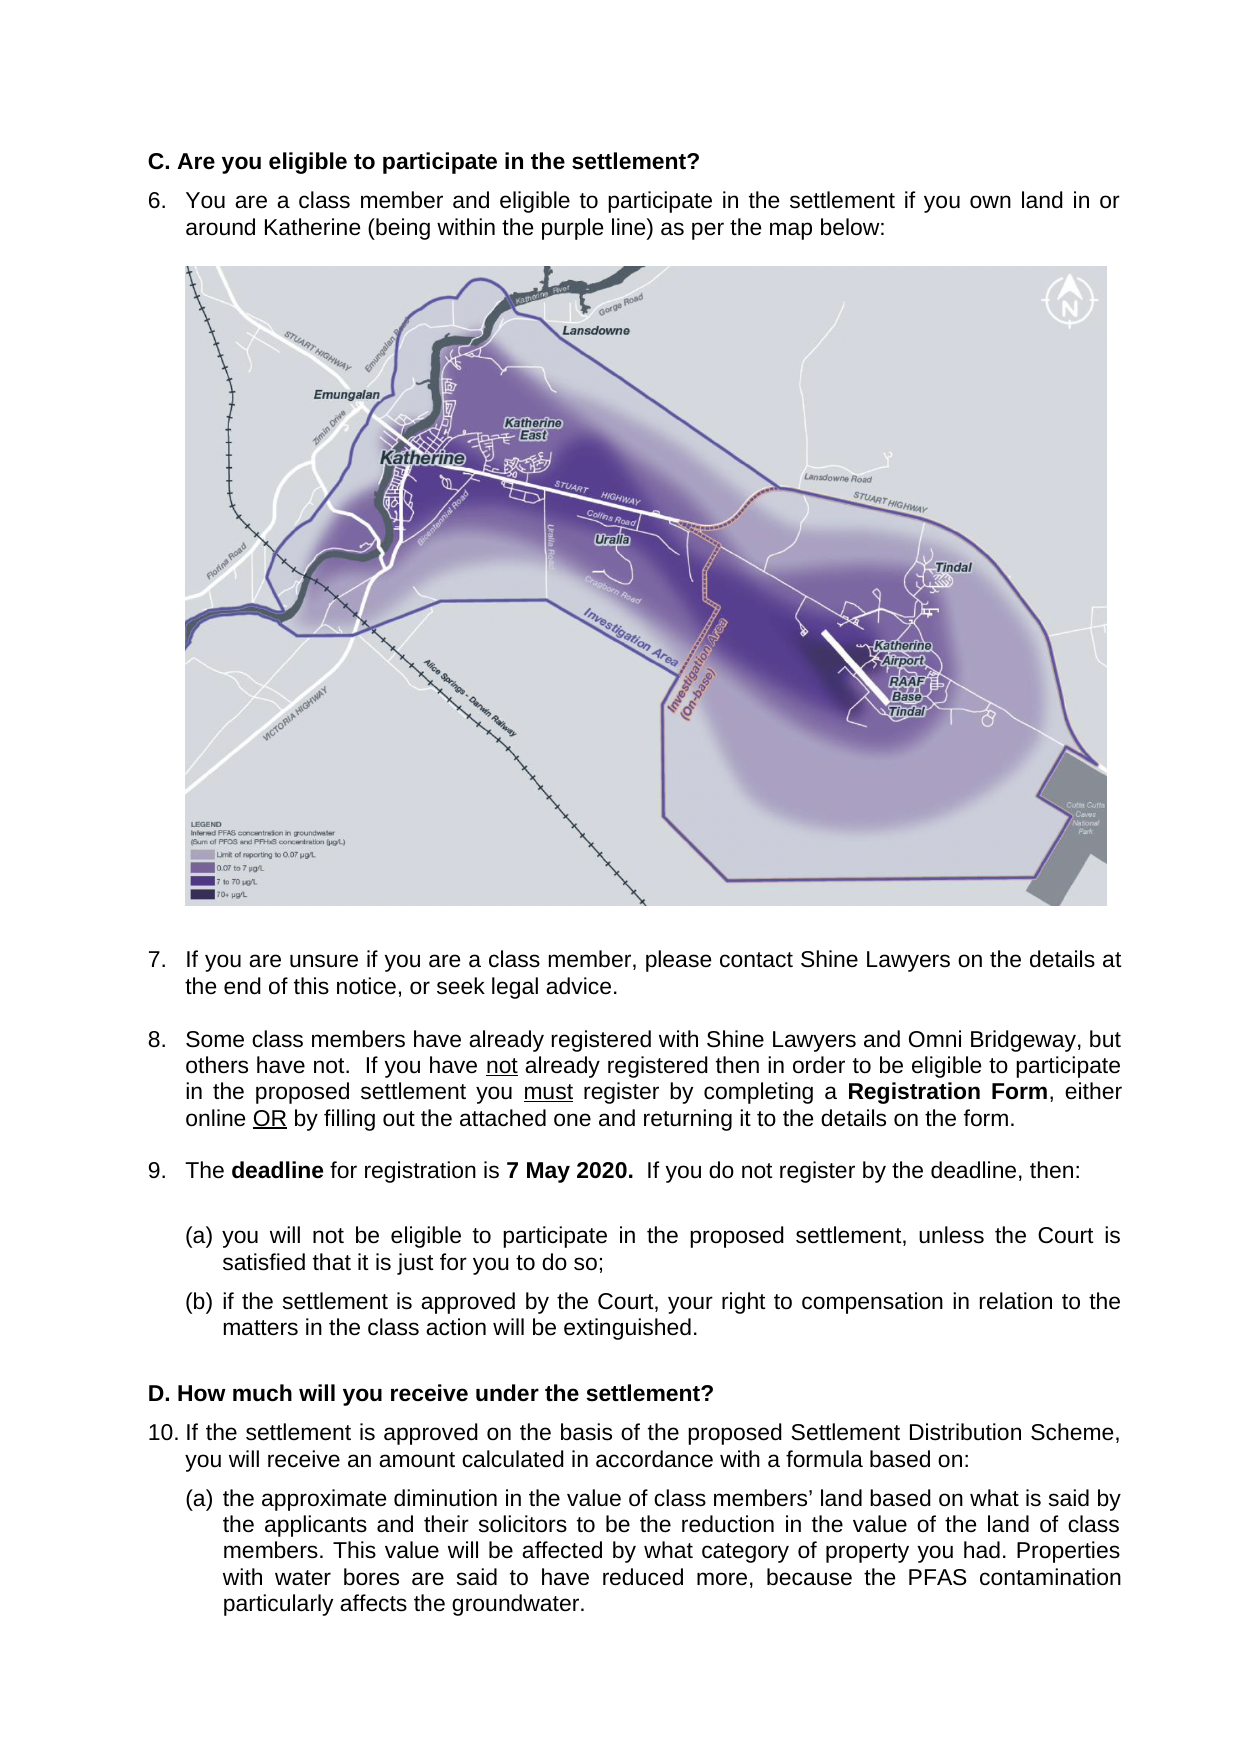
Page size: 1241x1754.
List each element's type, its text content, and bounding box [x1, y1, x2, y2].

list If the settlement is approved on the basis of the proposed Settlement Distribution Scheme, you will receive an amount calculated in accordance with a formula based on: [148, 1419, 1122, 1472]
text D. How much will you receive under the settlement? [148, 1380, 1122, 1406]
text C. Are you eligible to participate in the settlement? [148, 148, 1122, 174]
list Some class members have already registered with Shine Lawyers and Omni Bridgeway, but others have not. If you have not already registered then in order to be eligible to participate in the proposed settlement you must register by completing a Registration Form, either online OR by filling out the attached one and returning it to the details on the form. [148, 1026, 1122, 1131]
list If you are unsure if you are a class member, please contact Shine Lawyers on the details at the end of this notice, or seek legal advice. [148, 946, 1122, 999]
list the approximate diminution in the value of class members’ land based on what is said by the applicants and their solicitors to be the reduction in the value of the land of class members. This value will be affected by what category of property you had. Properties with water bores are said to have reduced more, because the PFAS contamination particularly affects the groundwater. [185, 1484, 1122, 1616]
list The deadline for registration is 7 May 2020. If you do not register by the deadline, then: [148, 1157, 1122, 1184]
list you will not be eligible to participate in the proposed settlement, unless the Court is satisfied that it is just for you to do so; [185, 1222, 1122, 1275]
list if the settlement is approved by the Court, your right to compensation in relation to the matters in the class action will be extinguished. [185, 1288, 1122, 1340]
picture [185, 266, 1107, 907]
list You are a class member and eligible to participate in the settlement if you own land in or around Katherine (being within the purple line) as per the map below: [148, 187, 1122, 240]
